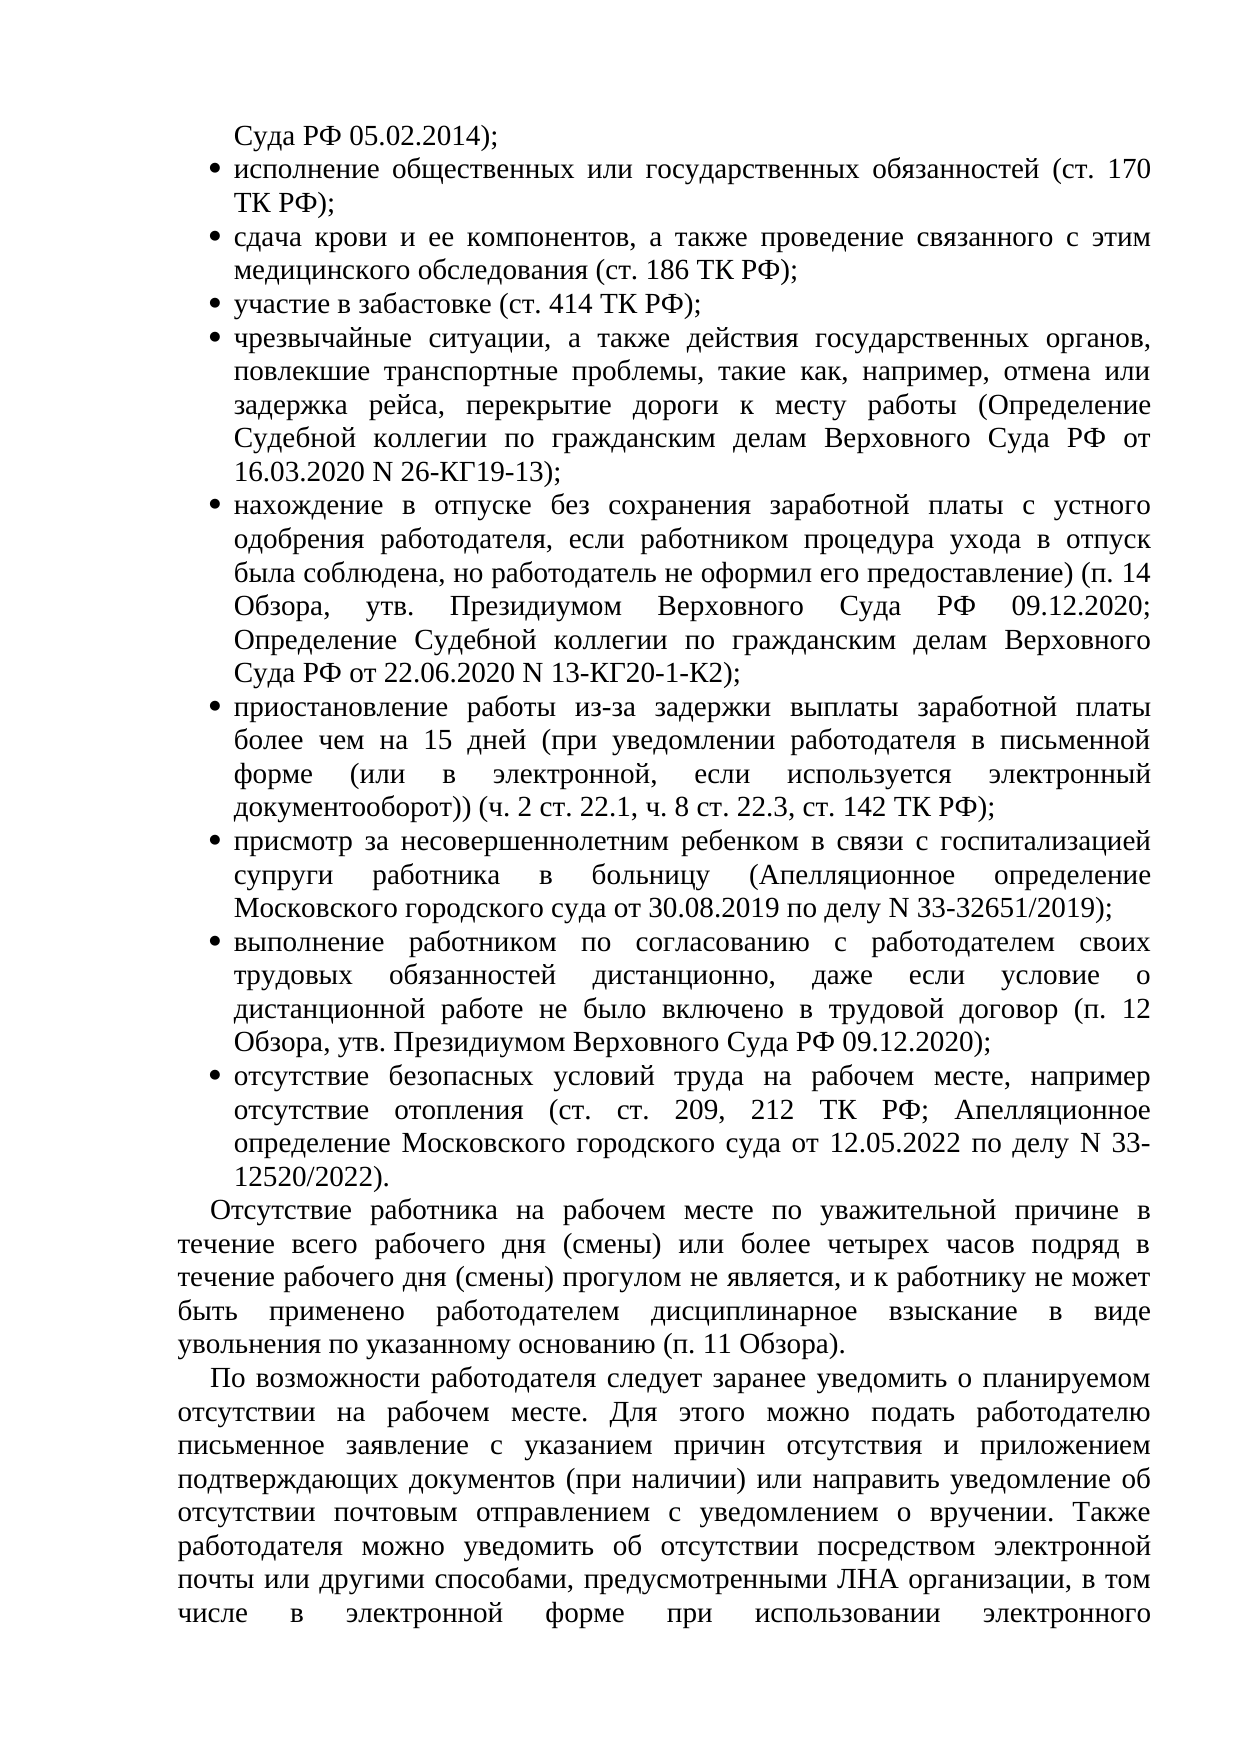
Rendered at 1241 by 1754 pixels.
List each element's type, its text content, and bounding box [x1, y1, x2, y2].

list чрезвычайные ситуации, а также действия государственных органов, повлекшие транспортные проблемы, такие как, например, отмена или задержка рейса, перекрытие дороги к месту работы (Определение Судебной коллегии по гражданским делам Верховного Суда РФ от 16.03.2020 N 26-КГ19-13); [210, 320, 1152, 487]
list приостановление работы из-за задержки выплаты заработной платы более чем на 15 дней (при уведомлении работодателя в письменной форме (или в электронной, если используется электронный документооборот)) (ч. 2 ст. 22.1, ч. 8 ст. 22.3, ст. 142 ТК РФ); [210, 689, 1152, 823]
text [177, 1360, 1152, 1628]
list исполнение общественных или государственных обязанностей (ст. 170 ТК РФ); [210, 152, 1152, 219]
list сдача крови и ее компонентов, а также проведение связанного с этим медицинского обследования (ст. 186 ТК РФ); [210, 219, 1152, 286]
list отсутствие безопасных условий труда на рабочем месте, например отсутствие отопления (ст. ст. 209, 212 ТК РФ; Апелляционное определение Московского городского суда от 12.05.2022 по делу N 33-12520/2022). [210, 1058, 1152, 1192]
text Отсутствие работника на рабочем месте по уважительной причине в течение всего рабочего дня (смены) или более четырех часов подряд в течение рабочего дня (смены) прогулом не является, и к работнику не может быть применено работодателем дисциплинарное взыскание в виде увольнения по указанному основанию (п. 11 Обзора). [177, 1192, 1152, 1360]
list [210, 118, 1152, 152]
list присмотр за несовершеннолетним ребенком в связи с госпитализацией супруги работника в больницу (Апелляционное определение Московского городского суда от 30.08.2019 по делу N 33-32651/2019); [210, 823, 1152, 924]
list участие в забастовке (ст. 414 ТК РФ); [210, 286, 1152, 320]
list нахождение в отпуске без сохранения заработной платы с устного одобрения работодателя, если работником процедура ухода в отпуск была соблюдена, но работодатель не оформил его предоставление) (п. 14 Обзора, утв. Президиумом Верховного Суда РФ 09.12.2020; Определение Судебной коллегии по гражданским делам Верховного Суда РФ от 22.06.2020 N 13-КГ20-1-К2); [210, 487, 1152, 689]
list выполнение работником по согласованию с работодателем своих трудовых обязанностей дистанционно, даже если условие о дистанционной работе не было включено в трудовой договор (п. 12 Обзора, утв. Президиумом Верховного Суда РФ 09.12.2020); [210, 924, 1152, 1058]
